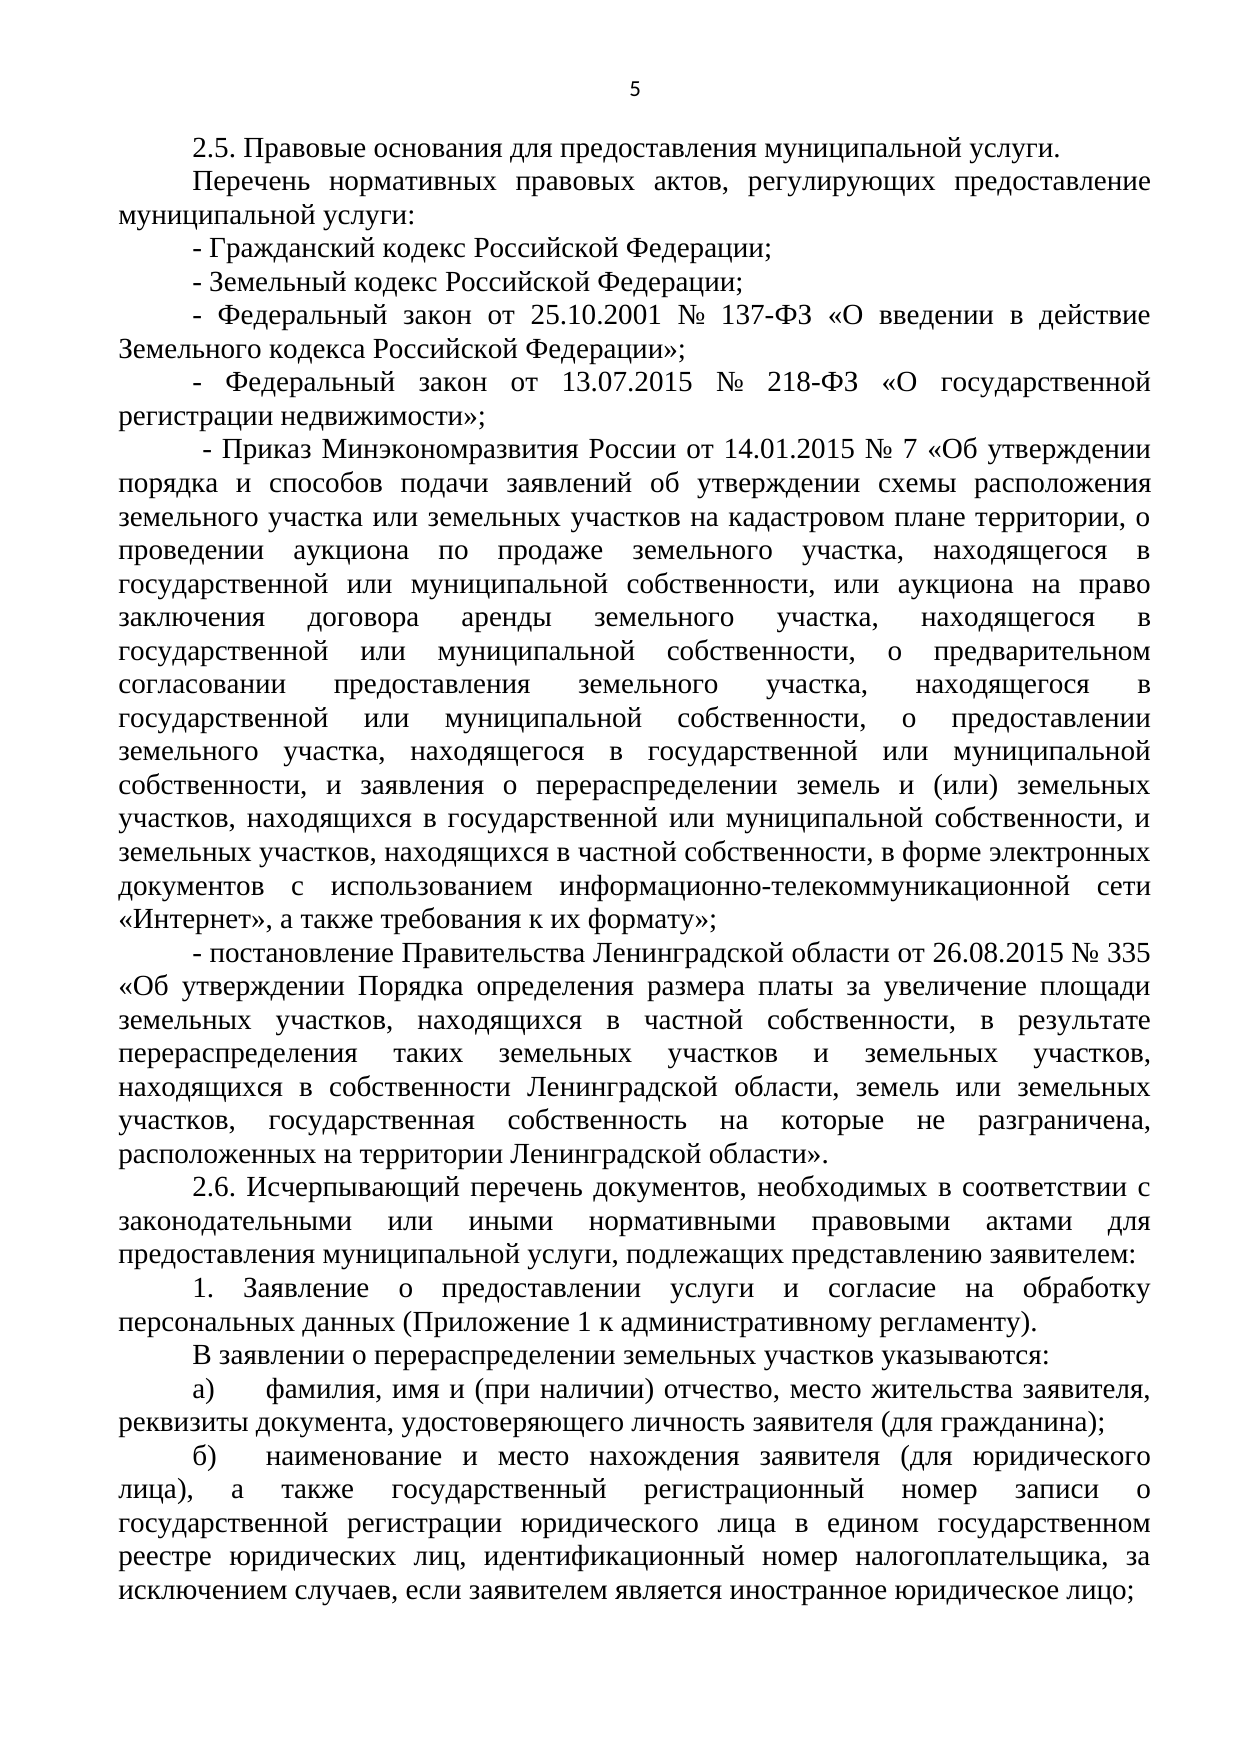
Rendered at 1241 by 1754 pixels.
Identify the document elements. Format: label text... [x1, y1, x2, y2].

text - Приказ Минэкономразвития России от 14.01.2015 № 7 «Об утверждении порядка и способов подачи заявлений об утверждении схемы расположения земельного участка или земельных участков на кадастровом плане территории, о проведении аукциона по продаже земельного участка, находящегося в государственной или муниципальной собственности, или аукциона на право заключения договора аренды земельного участка, находящегося в государственной или муниципальной собственности, о предварительном согласовании предоставления земельного участка, находящегося в государственной или муниципальной собственности, о предоставлении земельного участка, находящегося в государственной или муниципальной собственности, и заявления о перераспределении земель и (или) земельных участков, находящихся в государственной или муниципальной собственности, и земельных участков, находящихся в частной собственности, в форме электронных документов с использованием информационно-телекоммуникационной сети «Интернет», а также требования к их формату»; [118, 432, 1152, 935]
text 2.6. Исчерпывающий перечень документов, необходимых в соответствии с законодательными или иными нормативными правовыми актами для предоставления муниципальной услуги, подлежащих представлению заявителем: [118, 1169, 1152, 1270]
text - Федеральный закон от 25.10.2001 № 137-ФЗ «О введении в действие Земельного кодекса Российской Федерации»; [118, 297, 1152, 364]
text - постановление Правительства Ленинградской области от 26.08.2015 № 335 «Об утверждении Порядка определения размера платы за увеличение площади земельных участков, находящихся в частной собственности, в результате перераспределения таких земельных участков и земельных участков, находящихся в собственности Ленинградской области, земель или земельных участков, государственная собственность на которые не разграничена, расположенных на территории Ленинградской области». [118, 935, 1152, 1169]
text а) фамилия, имя и (при наличии) отчество, место жительства заявителя, реквизиты документа, удостоверяющего личность заявителя (для гражданина); [118, 1371, 1152, 1438]
text В заявлении о перераспределении земельных участков указываются: [118, 1337, 1152, 1371]
text 1. Заявление о предоставлении услуги и согласие на обработку персональных данных (Приложение 1 к административному регламенту). [118, 1270, 1152, 1337]
text - Федеральный закон от 13.07.2015 № 218-ФЗ «О государственной регистрации недвижимости»; [118, 364, 1152, 432]
text - Гражданский кодекс Российской Федерации; [118, 230, 1152, 264]
text - Земельный кодекс Российской Федерации; [118, 264, 1152, 297]
text 2.5. Правовые основания для предоставления муниципальной услуги. [118, 130, 1152, 163]
text Перечень нормативных правовых актов, регулирующих предоставление муниципальной услуги: [118, 163, 1152, 230]
text б) наименование и место нахождения заявителя (для юридического лица), а также государственный регистрационный номер записи о государственной регистрации юридического лица в едином государственном реестре юридических лиц, идентификационный номер налогоплательщика, за исключением случаев, если заявителем является иностранное юридическое лицо; [118, 1438, 1152, 1606]
